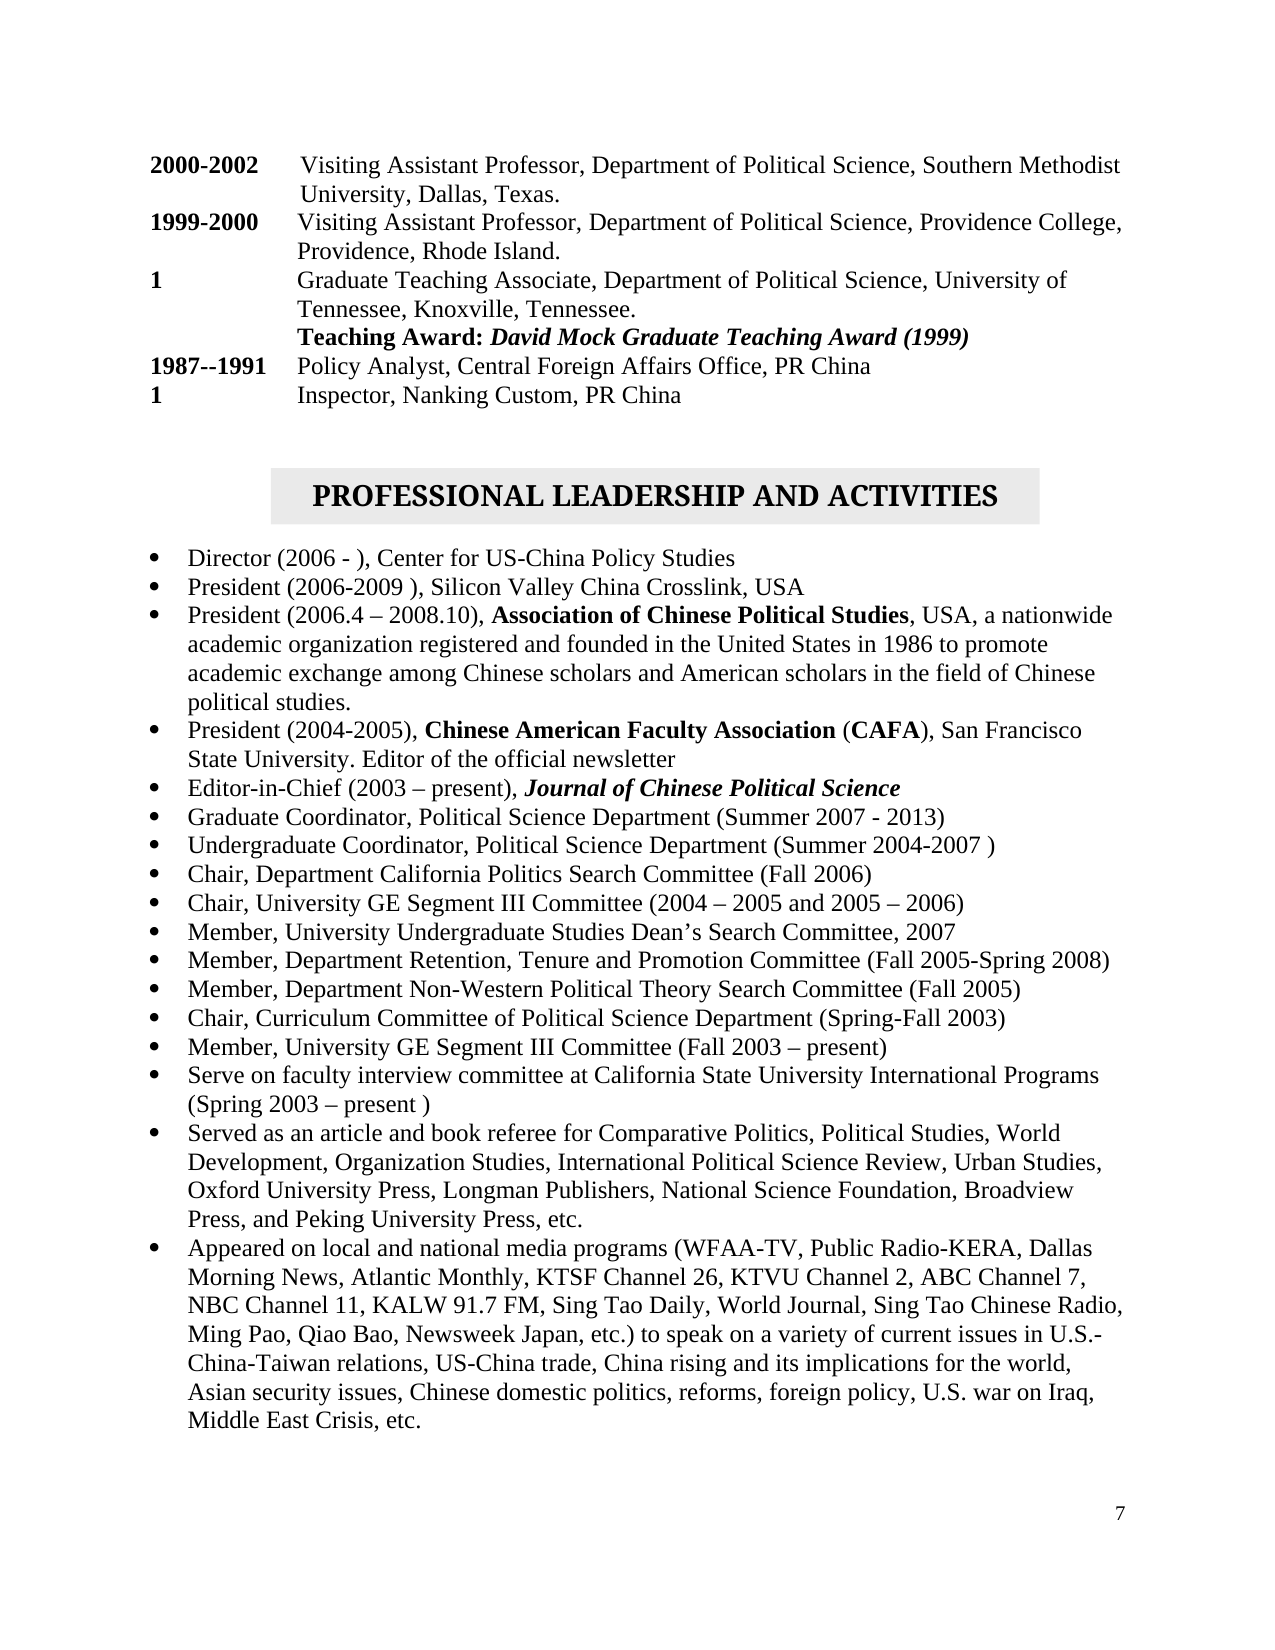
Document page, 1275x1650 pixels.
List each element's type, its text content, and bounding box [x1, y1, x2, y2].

list Served as an article and book referee for Comparative Politics, Political Studies, World Development, Organization Studies, International Political Science Review, Urban Studies, Oxford University Press, Longman Publishers, National Science Foundation, Broadview Press, and Peking University Press, etc. [150, 1118, 1125, 1233]
list Member, Department Retention, Tenure and Promotion Committee (Fall 2005-Spring 2008) [150, 946, 1125, 974]
list Member, Department Non-Western Political Theory Search Committee (Fall 2005) [150, 974, 1125, 1003]
list President (2006.4 – 2008.10), Association of Chinese Political Studies, USA, a nationwide academic organization registered and founded in the United States in 1986 to promote academic exchange among Chinese scholars and American scholars in the field of Chinese political studies. [150, 601, 1125, 716]
list Chair, University GE Segment III Committee (2004 – 2005 and 2005 – 2006) [150, 888, 1125, 917]
text 1999-2000 Visiting Assistant Professor, Department of Political Science, Providence College, Providence, Rhode Island. [150, 207, 1125, 265]
list Graduate Coordinator, Political Science Department (Summer 2007 - 2013) [150, 802, 1125, 831]
list Serve on faculty interview committee at California State University International Programs (Spring 2003 – present ) [150, 1061, 1125, 1118]
list Graduate Teaching Associate, Department of Political Science, University of Tennessee, Knoxville, Tennessee. [150, 265, 1125, 322]
list President (2006-2009 ), Silicon Valley China Crosslink, USA [150, 572, 1125, 601]
text 1987--1991 Policy Analyst, Central Foreign Affairs Office, PR China [150, 351, 1125, 380]
list President (2004-2005), Chinese American Faculty Association (CAFA), San Francisco State University. Editor of the official newsletter [150, 716, 1125, 773]
text Teaching Award: David Mock Graduate Teaching Award (1999) [297, 322, 1125, 351]
list Director (2006 - ), Center for US-China Policy Studies [150, 543, 1125, 572]
list Appeared on local and national media programs (WFAA-TV, Public Radio-KERA, Dallas Morning News, Atlantic Monthly, KTSF Channel 26, KTVU Channel 2, ABC Channel 7, NBC Channel 11, KALW 91.7 FM, Sing Tao Daily, World Journal, Sing Tao Chinese Radio, Ming Pao, Qiao Bao, Newsweek Japan, etc.) to speak on a variety of current issues in U.S.-China-Taiwan relations, US-China trade, China rising and its implications for the world, Asian security issues, Chinese domestic politics, reforms, foreign policy, U.S. war on Iraq, Middle East Crisis, etc. [150, 1233, 1125, 1434]
list Member, University Undergraduate Studies Dean’s Search Committee, 2007 [150, 917, 1125, 946]
list Chair, Curriculum Committee of Political Science Department (Spring-Fall 2003) [150, 1003, 1125, 1032]
list Chair, Department California Politics Search Committee (Fall 2006) [150, 859, 1125, 888]
list Inspector, Nanking Custom, PR China [150, 380, 1125, 409]
list Editor-in-Chief (2003 – present), Journal of Chinese Political Science [150, 773, 1125, 802]
list Undergraduate Coordinator, Political Science Department (Summer 2004-2007 ) [150, 831, 1125, 859]
list Member, University GE Segment III Committee (Fall 2003 – present) [150, 1032, 1125, 1061]
text 2000-2002 Visiting Assistant Professor, Department of Political Science, Southern Methodist University, Dallas, Texas. [150, 150, 1125, 207]
